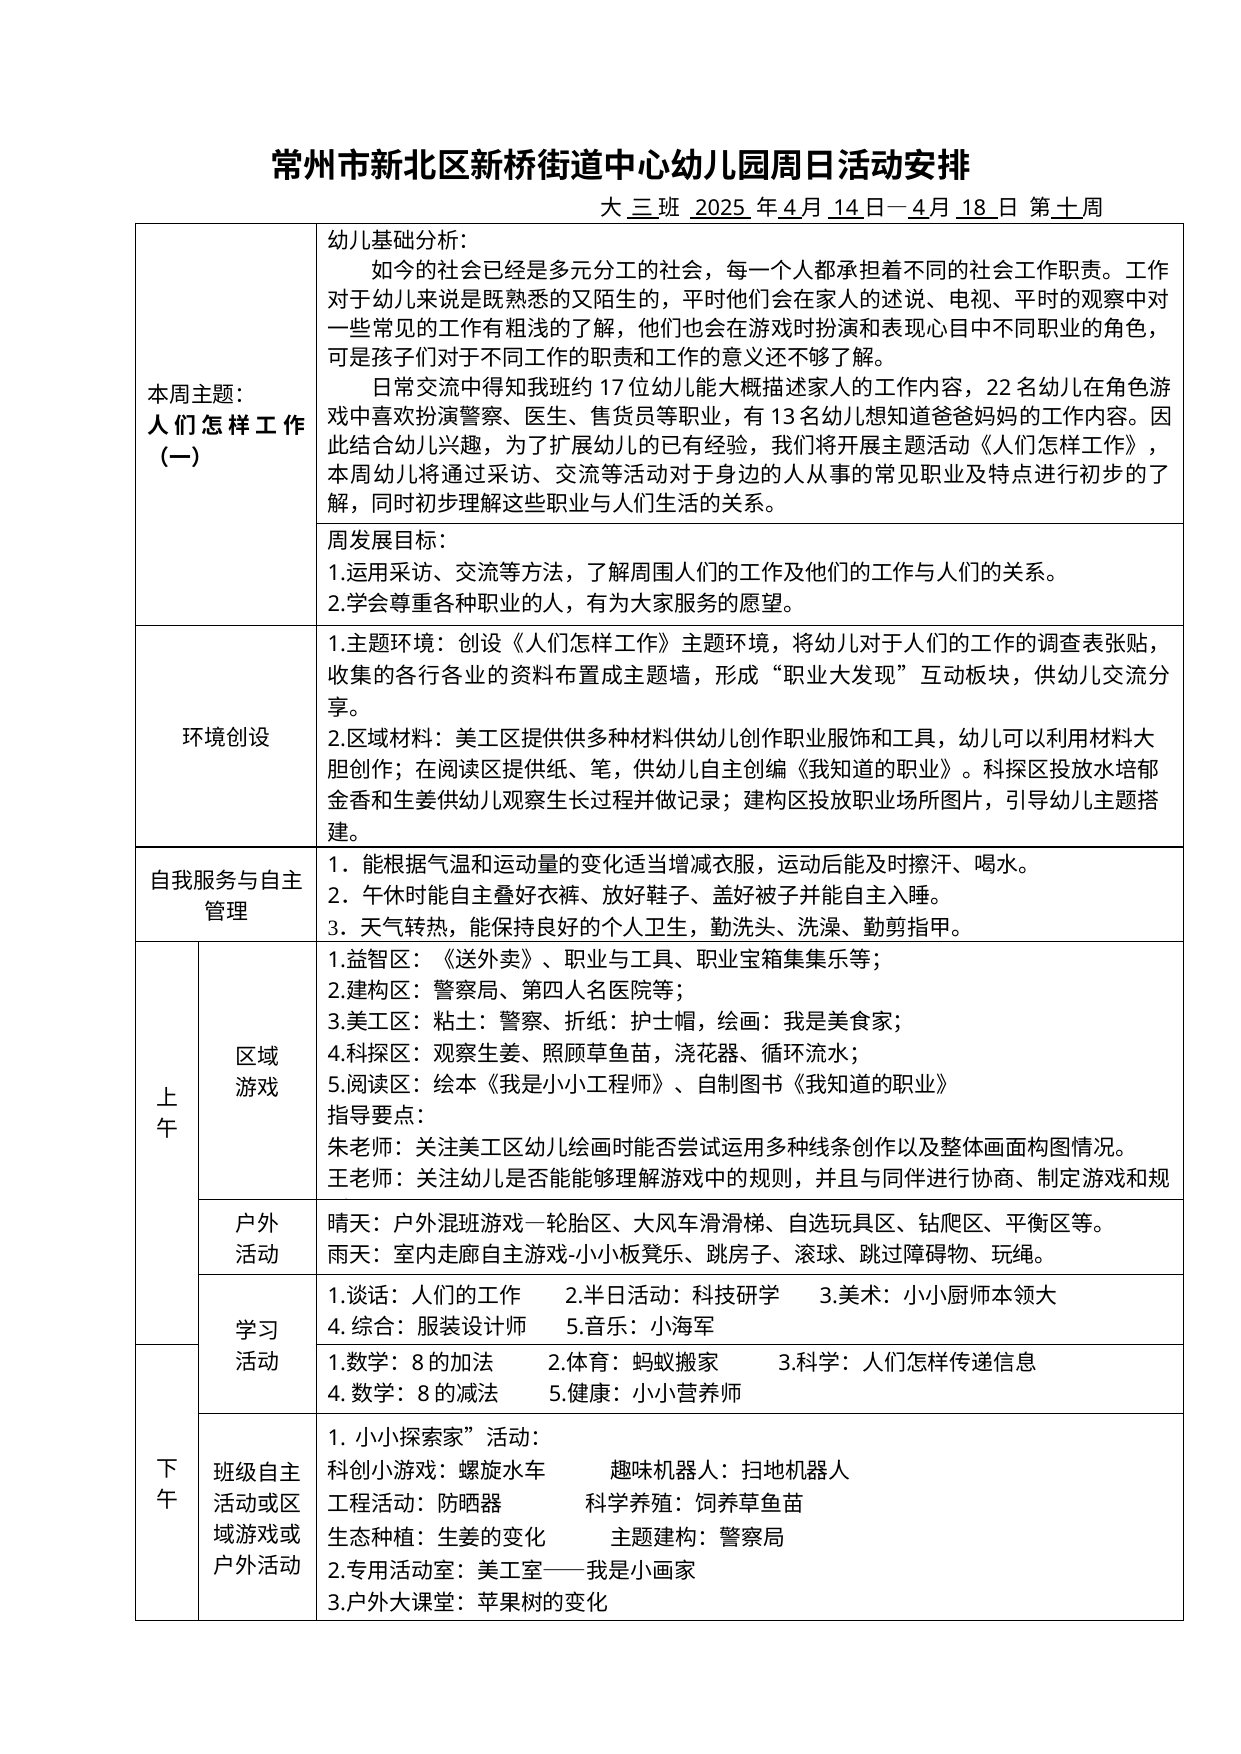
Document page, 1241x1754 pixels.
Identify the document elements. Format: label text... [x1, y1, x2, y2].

table_cell 小小探索家”活动： 科创小游戏：螺旋水车 趣味机器人：扫地机器人 工程活动：防晒器 科学养殖：饲养草鱼苗 生态种植：生姜的变化 主题建构：警察局 2.专用活动室：美工室——我是小画家 3.户外大课堂：苹果树的变化 [317, 1414, 1183, 1620]
text 大 三 班 2025 年 4 月 14 日— 4月 18 日 第 十 周 [136, 185, 1104, 223]
table_cell 晴天：户外混班游戏—轮胎区、大风车滑滑梯、自选玩具区、钻爬区、平衡区等。 雨天：室内走廊自主游戏-小小板凳乐、跳房子、滚球、跳过障碍物、玩绳。 [317, 1200, 1183, 1274]
table_cell 上午 [136, 942, 198, 1344]
table_cell 1．能根据气温和运动量的变化适当增减衣服，运动后能及时擦汗、喝水。 2．午休时能自主叠好衣裤、放好鞋子、盖好被子并能自主入睡。 3．天气转热，能保持良好的个人卫生，勤洗头、洗澡、勤剪指甲。 [317, 848, 1183, 941]
table_cell 学习 活动 [199, 1275, 316, 1413]
table_cell 自我服务与自主管理 [136, 848, 316, 941]
table_cell 环境创设 [136, 626, 316, 846]
table_cell 1.谈话：人们的工作 2.半日活动：科技研学 3.美术：小小厨师本领大 4. 综合：服装设计师 5.音乐：小海军 [317, 1275, 1183, 1344]
text 常州市新北区新桥街道中心幼儿园周日活动安排 [136, 148, 1104, 185]
table_header 本周主题： 人们怎样工作（一） [136, 224, 316, 625]
table_cell 周发展目标： 1.运用采访、交流等方法，了解周围人们的工作及他们的工作与人们的关系。 2.学会尊重各种职业的人，有为大家服务的愿望。 [317, 524, 1183, 625]
table_cell 1.益智区：《送外卖》、职业与工具、职业宝箱集集乐等； 2.建构区：警察局、第四人名医院等； 3.美工区：粘土：警察、折纸：护士帽，绘画：我是美食家； 4.科探区：观察生姜、照顾草鱼苗，浇花器、循环流水； 5.阅读区：绘本《我是小小工程师》、自制图书《我知道的职业》 指导要点： 朱老师：关注美工区幼儿绘画时能否尝试运用多种线条创作以及整体画面构图情况。 王老师：关注幼儿是否能能够理解游戏中的规则，并且与同伴进行协商、制定游戏和规则。 [317, 942, 1183, 1199]
table_cell 下午 [136, 1345, 198, 1620]
table_cell 班级自主活动或区域游戏或户外活动 [199, 1414, 316, 1620]
table_header 幼儿基础分析： 如今的社会已经是多元分工的社会，每一个人都承担着不同的社会工作职责。工作对于幼儿来说是既熟悉的又陌生的，平时他们会在家人的述说、电视、平时的观察中对一些常见的工作有粗浅的了解，他们也会在游戏时扮演和表现心目中不同职业的角色，可是孩子们对于不同工作的职责和工作的意义还不够了解。 日常交流中得知我班约17位幼儿能大概描述家人的工作内容，22名幼儿在角色游戏中喜欢扮演警察、医生、售货员等职业，有13名幼儿想知道爸爸妈妈的工作内容。因此结合幼儿兴趣，为了扩展幼儿的已有经验，我们将开展主题活动《人们怎样工作》，本周幼儿将通过采访、交流等活动对于身边的人从事的常见职业及特点进行初步的了解，同时初步理解这些职业与人们生活的关系。 [317, 224, 1183, 523]
table_cell 区域 游戏 [199, 942, 316, 1199]
table_cell 1.数学：8的加法 2.体育：蚂蚁搬家 3.科学：人们怎样传递信息 4. 数学：8的减法 5.健康：小小营养师 [317, 1345, 1183, 1413]
table_cell 1.主题环境：创设《人们怎样工作》主题环境，将幼儿对于人们的工作的调查表张贴，收集的各行各业的资料布置成主题墙，形成“职业大发现”互动板块，供幼儿交流分享。 2.区域材料：美工区提供供多种材料供幼儿创作职业服饰和工具，幼儿可以利用材料大胆创作；在阅读区提供纸、笔，供幼儿自主创编《我知道的职业》。科探区投放水培郁金香和生姜供幼儿观察生长过程并做记录；建构区投放职业场所图片，引导幼儿主题搭建。 [317, 626, 1183, 846]
table_cell 户外 活动 [199, 1200, 316, 1274]
